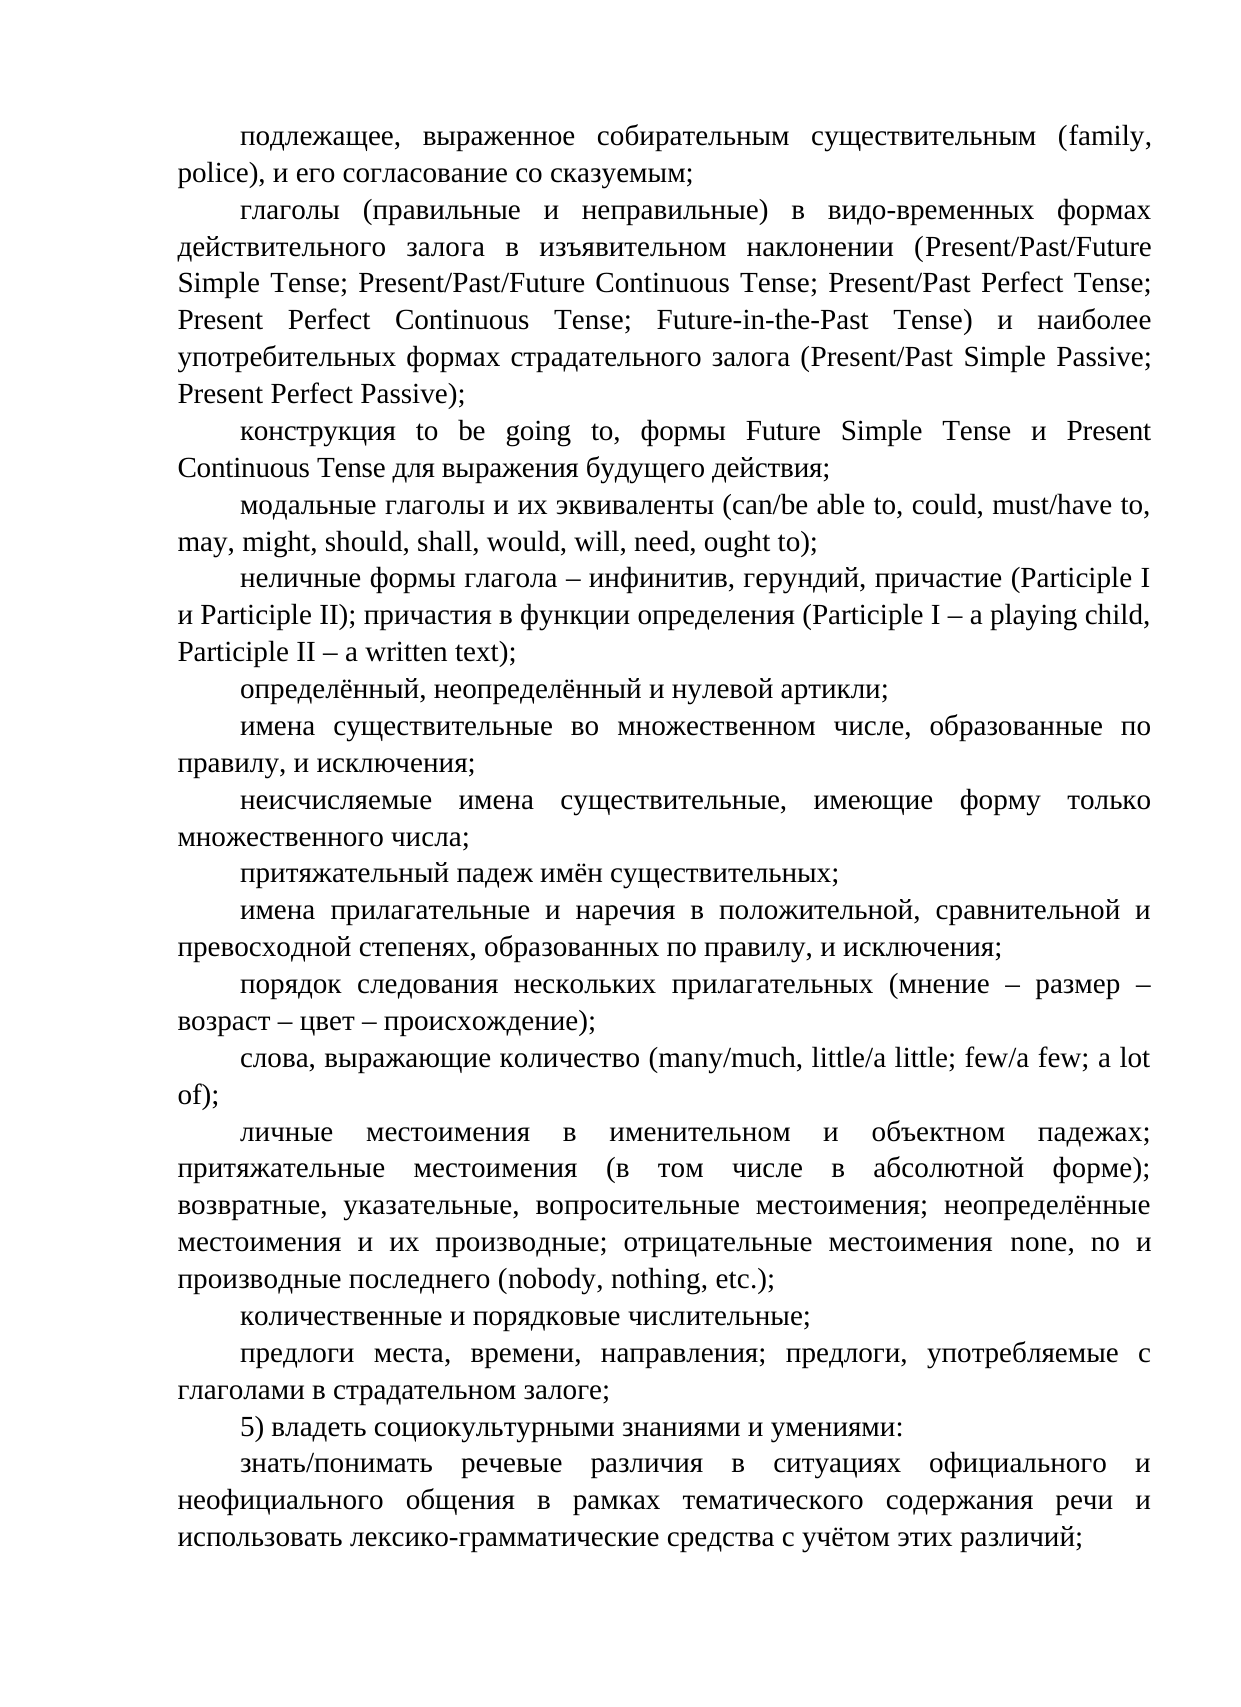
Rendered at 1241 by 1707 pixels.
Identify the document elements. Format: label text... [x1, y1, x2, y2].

text количественные и порядковые числительные; [177, 1298, 1152, 1332]
text личные местоимения в именительном и объектном падежах; притяжательные местоимения (в том числе в абсолютной форме); возвратные, указательные, вопросительные местоимения; неопределённые местоимения и их производные; отрицательные местоимения none, no и производные последнего (nobody, nothing, etc.); [177, 1114, 1152, 1295]
text определённый, неопределённый и нулевой артикли; [177, 671, 1152, 705]
text имена прилагательные и наречия в положительной, сравнительной и превосходной степенях, образованных по правилу, и исключения; [177, 892, 1152, 963]
text порядок следования нескольких прилагательных (мнение – размер – возраст – цвет – происхождение); [177, 966, 1152, 1037]
text слова, выражающие количество (many/much, little/a little; few/a few; a lot of); [177, 1040, 1152, 1110]
text неличные формы глагола – инфинитив, герундий, причастие (Participle I и Participle II); причастия в функции определения (Participle I – a playing child, Participle II – a written text); [177, 561, 1152, 668]
text знать/понимать речевые различия в ситуациях официального и неофициального общения в рамках тематического содержания речи и использовать лексико-грамматические средства с учётом этих различий; [177, 1446, 1152, 1553]
text имена существительные во множественном числе, образованные по правилу, и исключения; [177, 708, 1152, 778]
text конструкция to be going to, формы Future Simple Tense и Present Continuous Tense для выражения будущего действия; [177, 413, 1152, 483]
text модальные глаголы и их эквиваленты (can/be able to, could, must/have to, may, might, should, shall, would, will, need, ought to); [177, 487, 1152, 557]
text притяжательный падеж имён существительных; [177, 856, 1152, 889]
text подлежащее, выраженное собирательным существительным (family, police), и его согласование со сказуемым; [177, 118, 1152, 188]
text глаголы (правильные и неправильные) в видо-временных формах действительного залога в изъявительном наклонении (Present/Past/Future Simple Tense; Present/Past/Future Continuous Tense; Present/Past Perfect Tense; Present Perfect Continuous Tense; Future-in-the-Past Tense) и наиболее употребительных формах страдательного залога (Present/Past Simple Passive; Present Perfect Passive); [177, 192, 1152, 410]
text неисчисляемые имена существительные, имеющие форму только множественного числа; [177, 782, 1152, 852]
text 5) владеть социокультурными знаниями и умениями: [177, 1409, 1152, 1442]
text предлоги места, времени, направления; предлоги, употребляемые с глаголами в страдательном залоге; [177, 1335, 1152, 1405]
